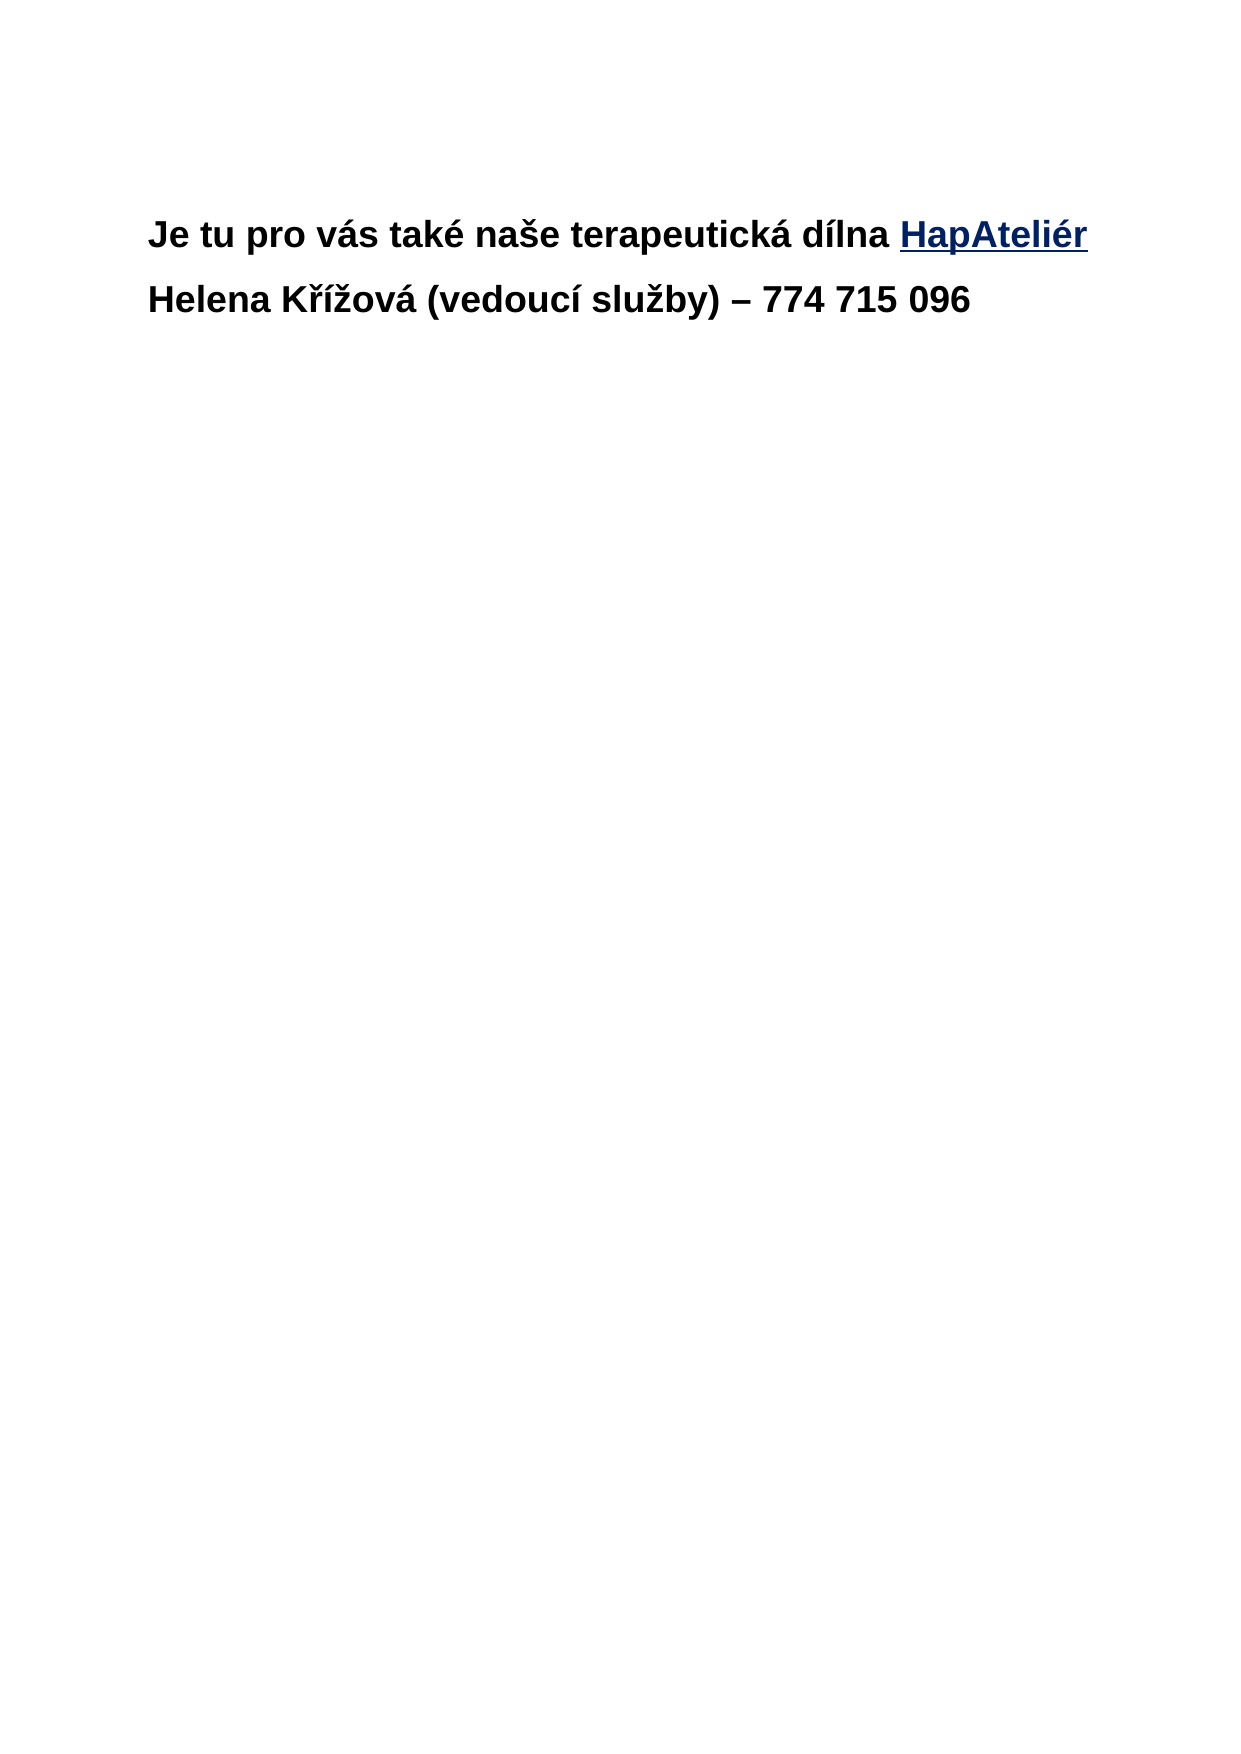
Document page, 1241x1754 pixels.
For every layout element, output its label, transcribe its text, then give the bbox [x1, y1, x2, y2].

list Je tu pro vás také naše terapeutická dílna HapAteliér [148, 212, 1152, 255]
list Helena Křížová (vedoucí služby) – 774 715 096 [148, 277, 1093, 320]
